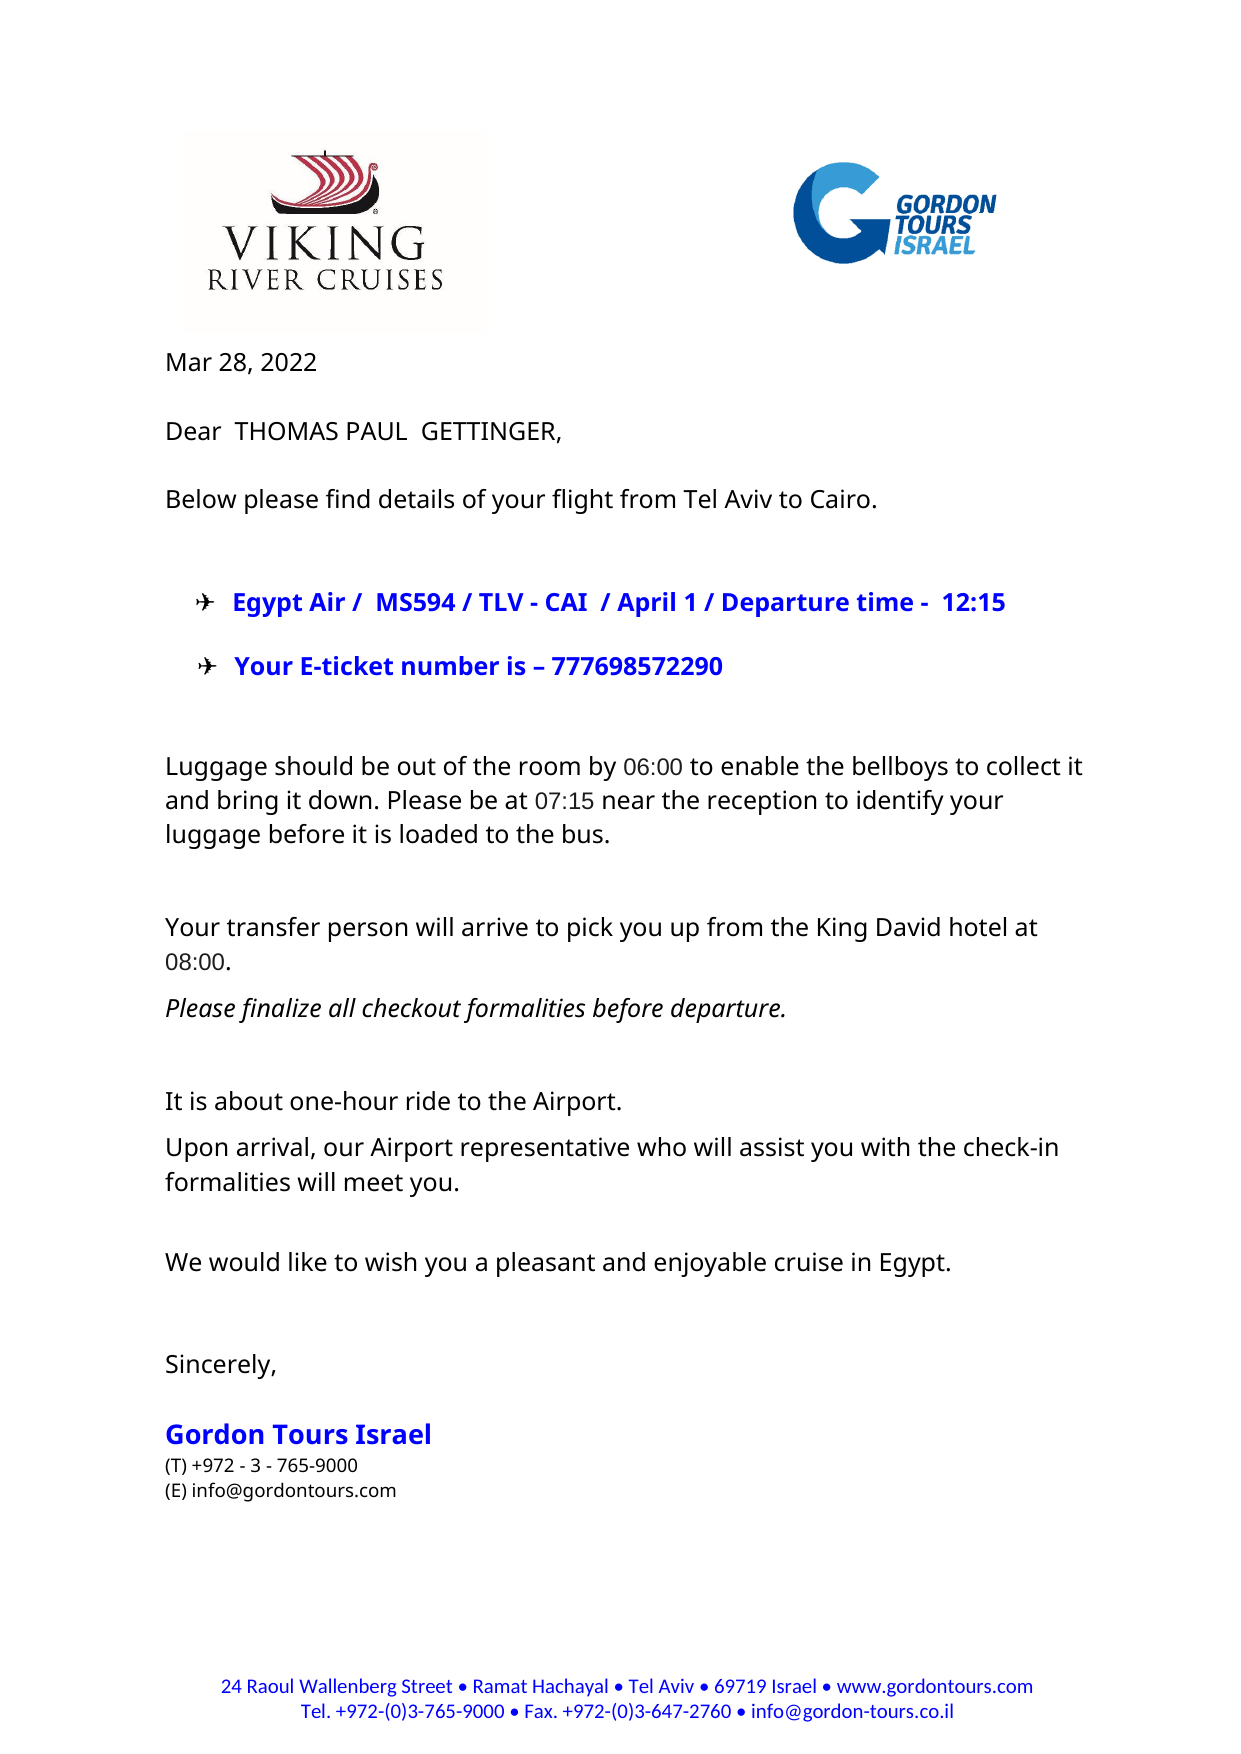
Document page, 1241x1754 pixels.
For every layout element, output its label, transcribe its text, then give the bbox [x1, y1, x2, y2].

picture [730, 121, 1090, 324]
table_header [628, 121, 1089, 343]
text (T) +972 - 3 - 765-9000 [165, 1452, 1090, 1477]
list Your E-ticket number is – 777698572290 [197, 638, 1090, 689]
text Below please find details of your flight from Tel Aviv to Cairo. [165, 481, 1090, 515]
text Gordon Tours Israel [165, 1415, 1090, 1452]
table_header [165, 121, 626, 343]
text Please finalize all checkout formalities before departure. [165, 990, 1090, 1024]
text Mar 28, 2022 [165, 345, 1090, 379]
text We would like to wish you a pleasant and enjoyable cruise in Egypt. [165, 1245, 1090, 1279]
text Luggage should be out of the room by 06:00 to enable the bellboys to collect it and bring it down. Please be at 07:15 near the reception to identify your luggage before it is loaded to the bus. [165, 748, 1090, 851]
text Dear THOMAS PAUL GETTINGER, [165, 413, 1090, 447]
picture [183, 131, 487, 333]
text Your transfer person will arrive to pick you up from the King David hotel at 08:00. [165, 910, 1090, 978]
list Egypt Air / MS594 / TLV - CAI / April 1 / Departure time - 12:15 [194, 574, 1090, 626]
text Sincerely, [165, 1347, 1090, 1381]
text Upon arrival, our Airport representative who will assist you with the check-in formalities will meet you. [165, 1130, 1090, 1198]
text (E) info@gordontours.com [165, 1477, 1090, 1503]
text It is about one-hour ride to the Airport. [165, 1083, 1090, 1118]
